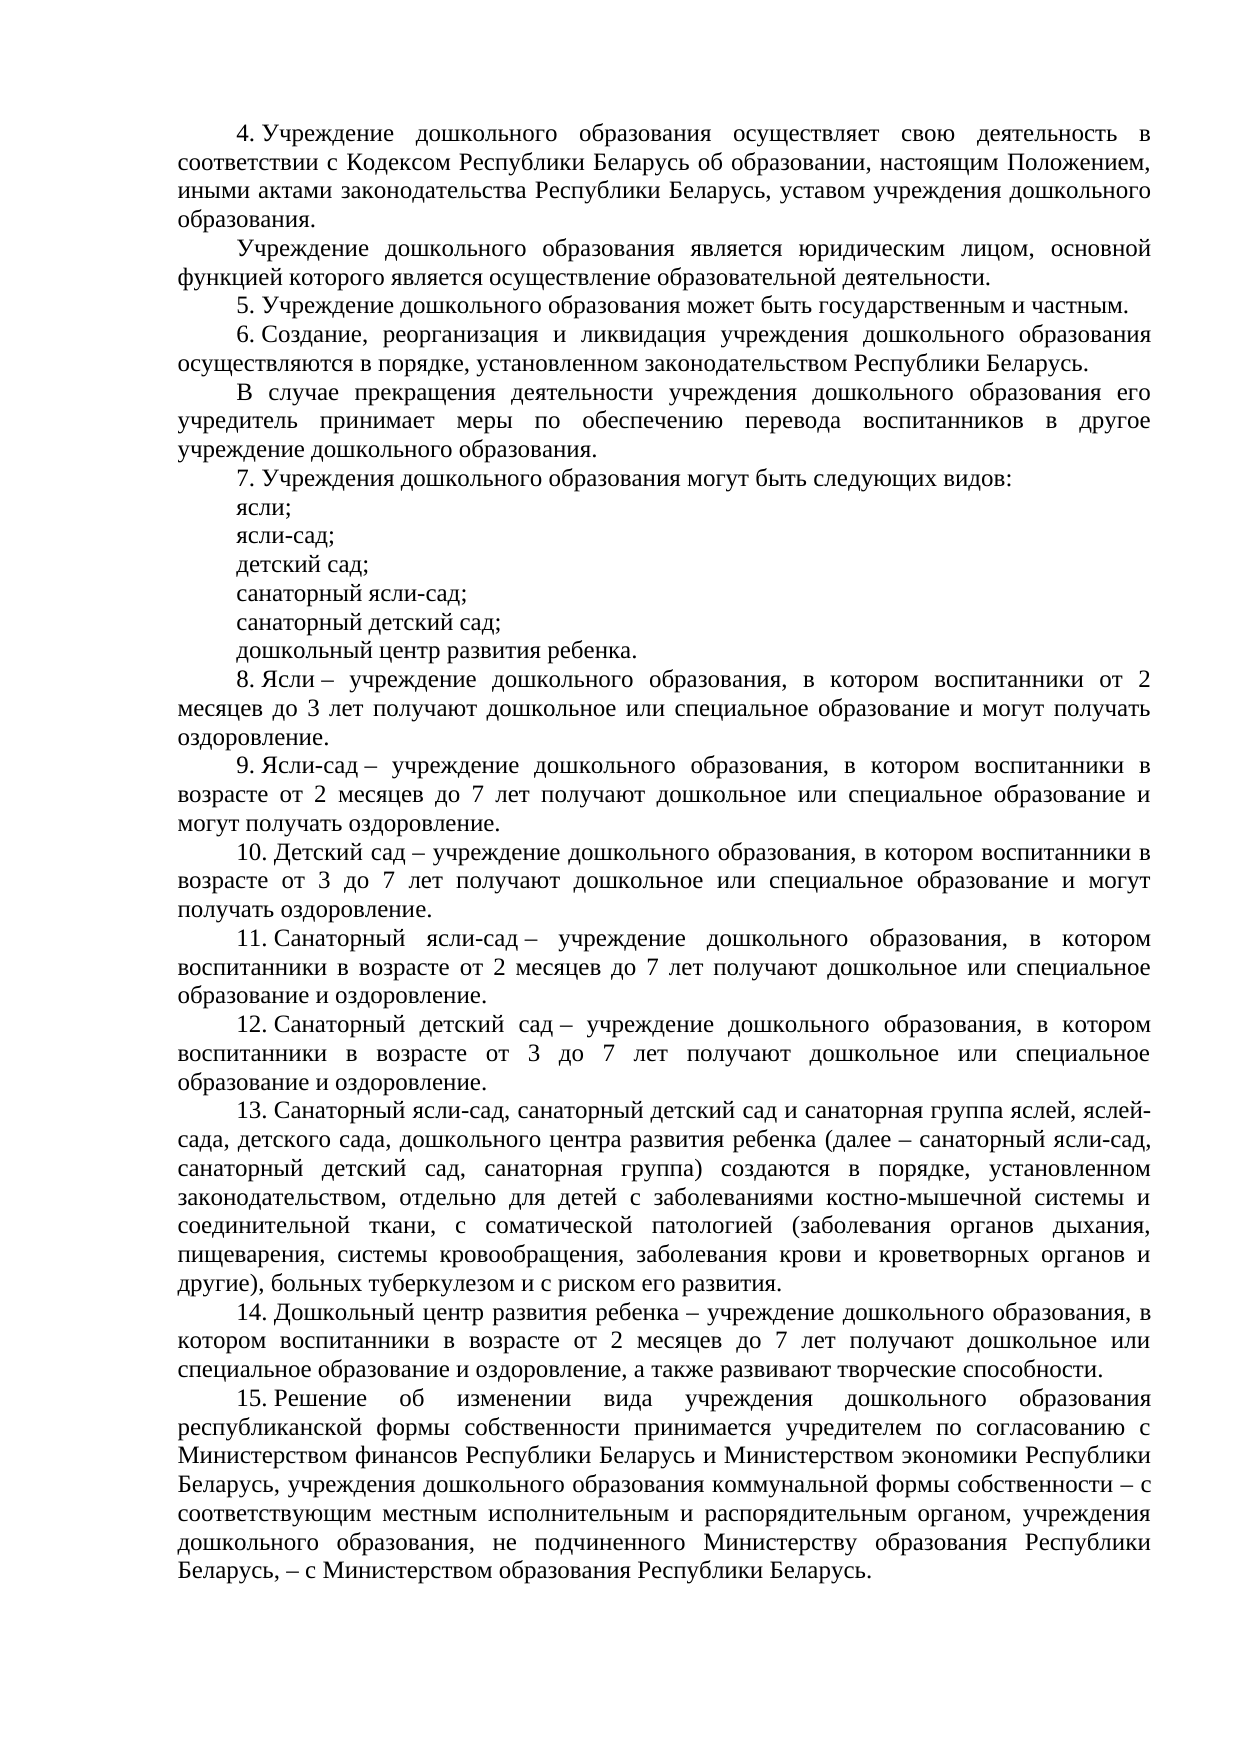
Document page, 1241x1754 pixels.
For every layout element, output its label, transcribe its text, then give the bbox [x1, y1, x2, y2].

text 13. Санаторный ясли-сад, санаторный детский сад и санаторная группа яслей, яслей-сада, детского сада, дошкольного центра развития ребенка (далее – санаторный ясли-сад, санаторный детский сад, санаторная группа) создаются в порядке, установленном законодательством, отдельно для детей с заболеваниями костно-мышечной системы и соединительной ткани, с соматической патологией (заболевания органов дыхания, пищеварения, системы кровообращения, заболевания крови и кроветворных органов и другие), больных туберкулезом и с риском его развития. [177, 1096, 1152, 1297]
text 7. Учреждения дошкольного образования могут быть следующих видов: [177, 463, 1152, 492]
text 4. Учреждение дошкольного образования осуществляет свою деятельность в соответствии с Кодексом Республики Беларусь об образовании, настоящим Положением, иными актами законодательства Республики Беларусь, уставом учреждения дошкольного образования. [177, 118, 1152, 233]
text 15. Решение об изменении вида учреждения дошкольного образования республиканской формы собственности принимается учредителем по согласованию с Министерством финансов Республики Беларусь и Министерством экономики Республики Беларусь, учреждения дошкольного образования коммунальной формы собственности – с соответствующим местным исполнительным и распорядительным органом, учреждения дошкольного образования, не подчиненного Министерству образования Республики Беларусь, – с Министерством образования Республики Беларусь. [177, 1383, 1152, 1584]
text ясли; [177, 492, 1152, 521]
text 12. Санаторный детский сад – учреждение дошкольного образования, в котором воспитанники в возрасте от 3 до 7 лет получают дошкольное или специальное образование и оздоровление. [177, 1009, 1152, 1096]
text Учреждение дошкольного образования является юридическим лицом, основной функцией которого является осуществление образовательной деятельности. [177, 233, 1152, 291]
text 11. Санаторный ясли-сад – учреждение дошкольного образования, в котором воспитанники в возрасте от 2 месяцев до 7 лет получают дошкольное или специальное образование и оздоровление. [177, 923, 1152, 1009]
text В случае прекращения деятельности учреждения дошкольного образования его учредитель принимает меры по обеспечению перевода воспитанников в другое учреждение дошкольного образования. [177, 377, 1152, 463]
text дошкольный центр развития ребенка. [177, 636, 1152, 664]
text 8. Ясли – учреждение дошкольного образования, в котором воспитанники от 2 месяцев до 3 лет получают дошкольное или специальное образование и могут получать оздоровление. [177, 664, 1152, 751]
text санаторный ясли-сад; [177, 578, 1152, 607]
text 14. Дошкольный центр развития ребенка – учреждение дошкольного образования, в котором воспитанники в возрасте от 2 месяцев до 7 лет получают дошкольное или специальное образование и оздоровление, а также развивают творческие способности. [177, 1297, 1152, 1383]
text детский сад; [177, 549, 1152, 578]
text 9. Ясли-сад – учреждение дошкольного образования, в котором воспитанники в возрасте от 2 месяцев до 7 лет получают дошкольное или специальное образование и могут получать оздоровление. [177, 751, 1152, 837]
text 6. Создание, реорганизация и ликвидация учреждения дошкольного образования осуществляются в порядке, установленном законодательством Республики Беларусь. [177, 319, 1152, 377]
text ясли-сад; [177, 521, 1152, 549]
text 5. Учреждение дошкольного образования может быть государственным и частным. [177, 291, 1152, 319]
text 10. Детский сад – учреждение дошкольного образования, в котором воспитанники в возрасте от 3 до 7 лет получают дошкольное или специальное образование и могут получать оздоровление. [177, 837, 1152, 923]
text санаторный детский сад; [177, 607, 1152, 636]
